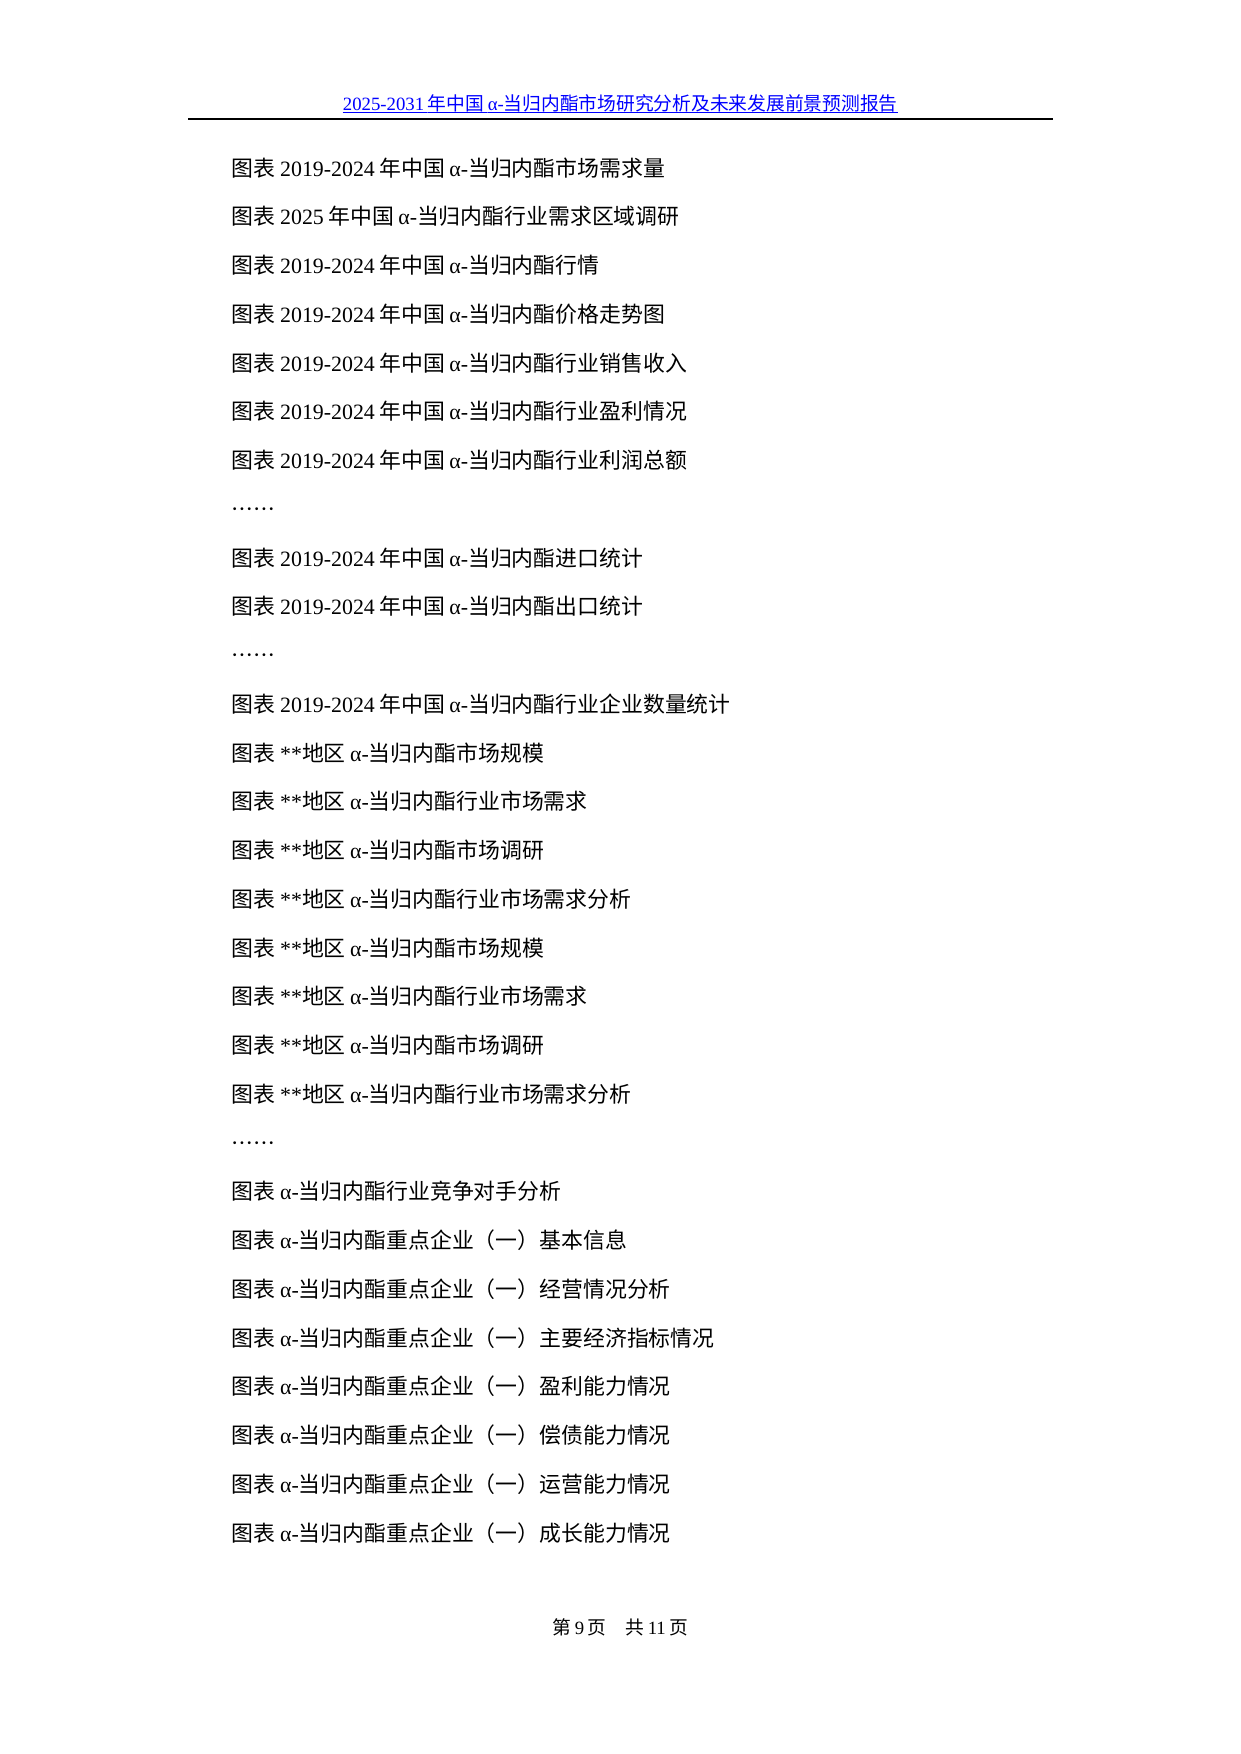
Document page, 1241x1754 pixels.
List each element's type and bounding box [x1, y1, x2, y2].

text [187, 150, 1053, 1548]
